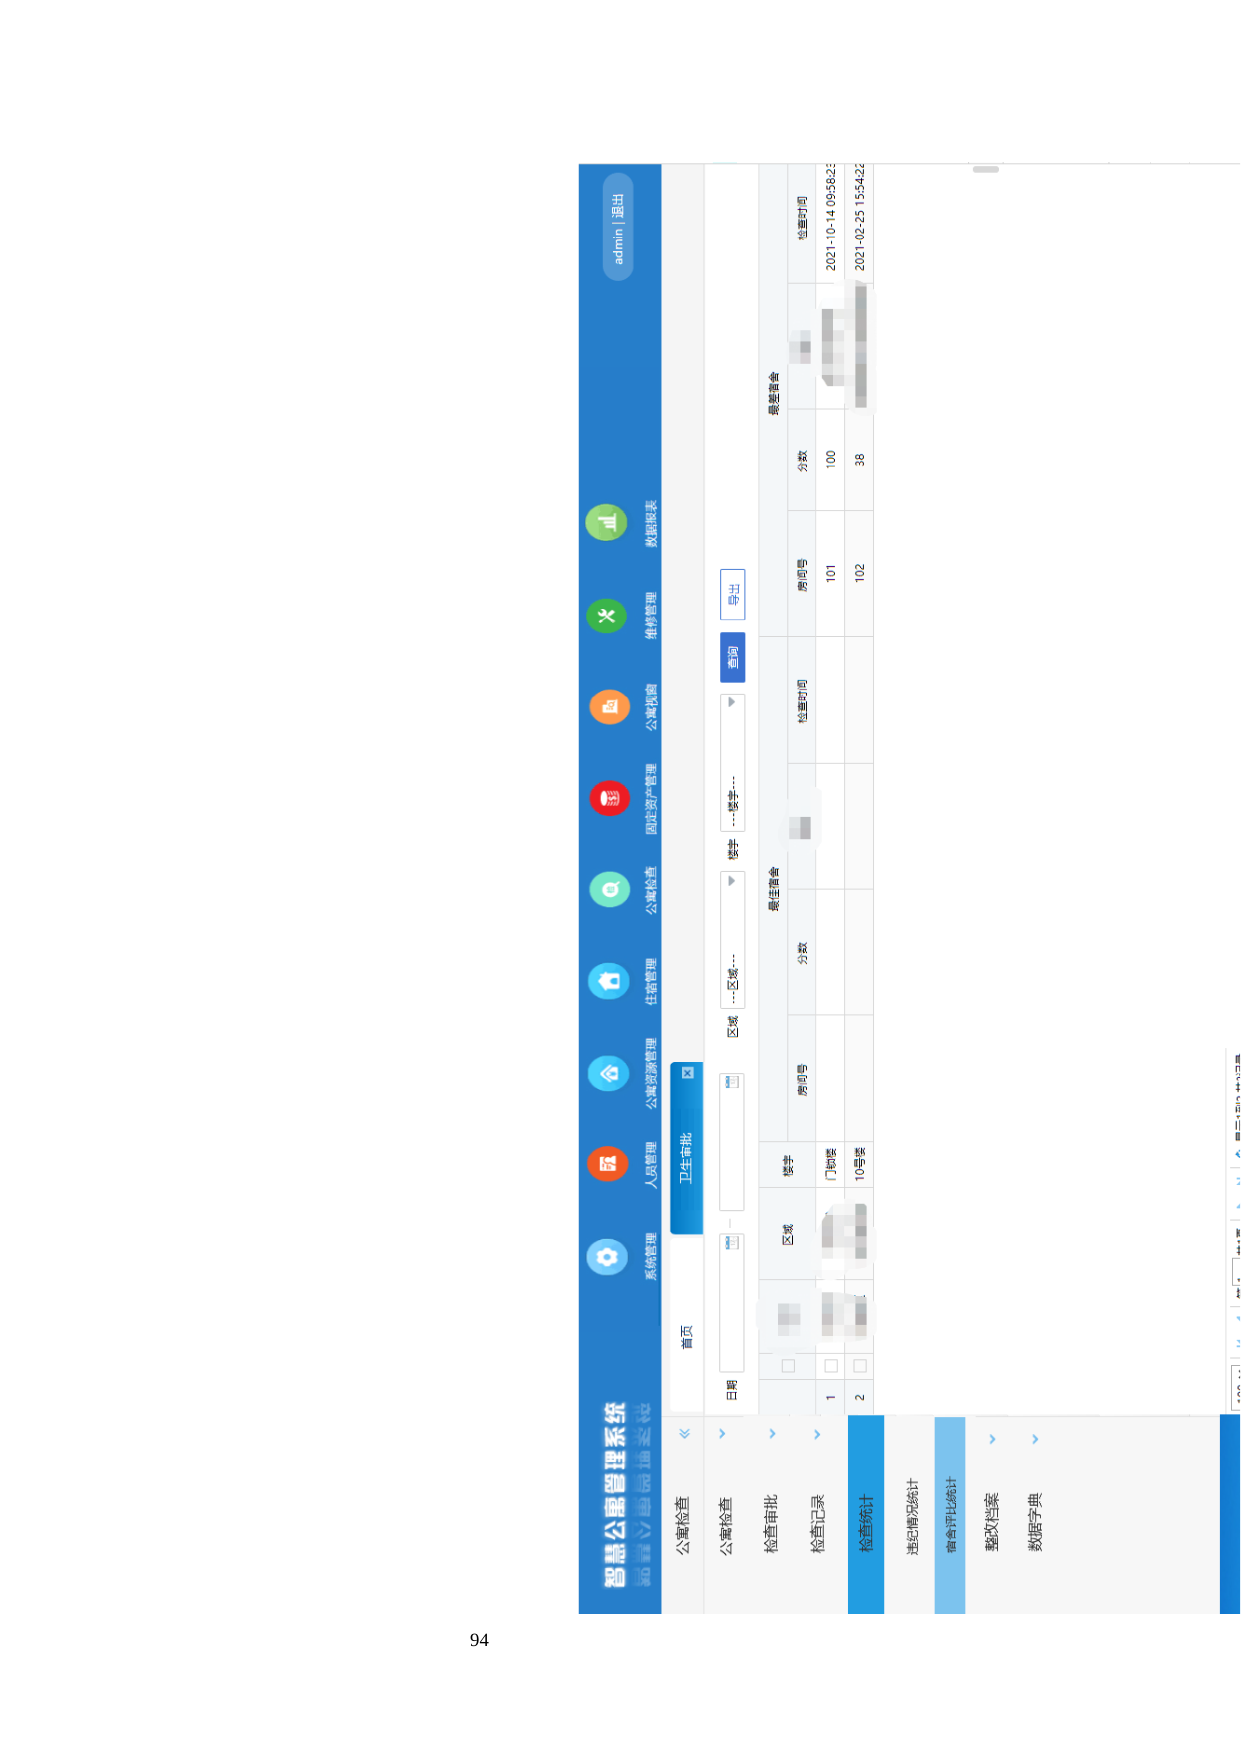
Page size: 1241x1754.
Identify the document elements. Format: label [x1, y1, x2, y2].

picture [579, 163, 1241, 1614]
